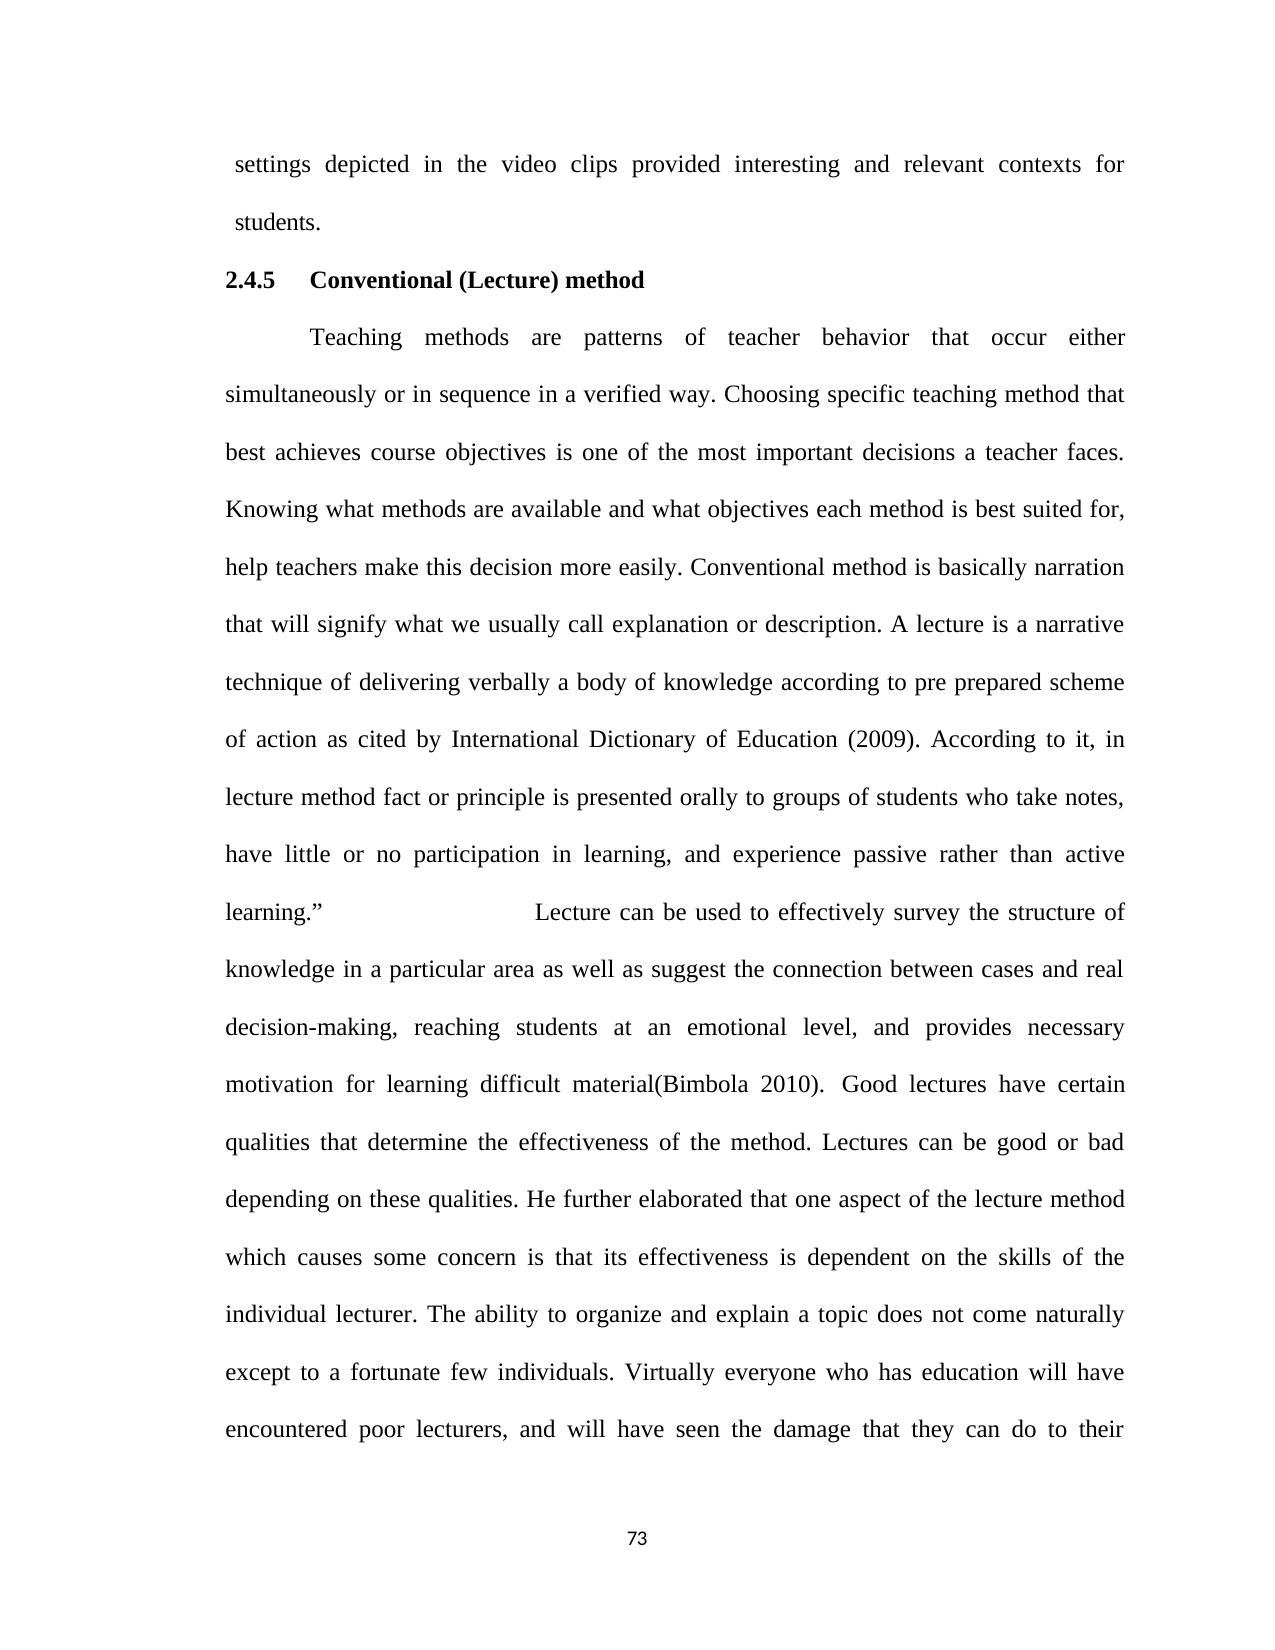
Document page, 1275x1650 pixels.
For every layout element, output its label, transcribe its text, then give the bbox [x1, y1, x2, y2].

subtitle Conventional (Lecture) method [225, 265, 1239, 293]
text settings depicted in the video clips provided interesting and relevant contexts for students. [234, 149, 1126, 235]
text Teaching methods are patterns of teacher behavior that occur either simultaneously or in sequence in a verified way. Choosing specific teaching method that best achieves course objectives is one of the most important decisions a teacher faces. Knowing what methods are available and what objectives each method is best suited for, help teachers make this decision more easily. Conventional method is basically narration that will signify what we usually call explanation or description. A lecture is a narrative technique of delivering verbally a body of knowledge according to pre prepared scheme of action as cited by International Dictionary of Education (2009). According to it, in lecture method fact or principle is presented orally to groups of students who take notes, have little or no participation in learning, and experience passive rather than active learning.” Lecture can be used to effectively survey the structure of knowledge in a particular area as well as suggest the connection between cases and real decision-making, reaching students at an emotional level, and provides necessary motivation for learning difficult material(Bimbola 2010). Good lectures have certain qualities that determine the effectiveness of the method. Lectures can be good or bad depending on these qualities. He further elaborated that one aspect of the lecture method which causes some concern is that its effectiveness is dependent on the skills of the individual lecturer. The ability to organize and explain a topic does not come naturally except to a fortunate few individuals. Virtually everyone who has education will have encountered poor lecturers, and will have seen the damage that they can do to their [225, 322, 1126, 1443]
